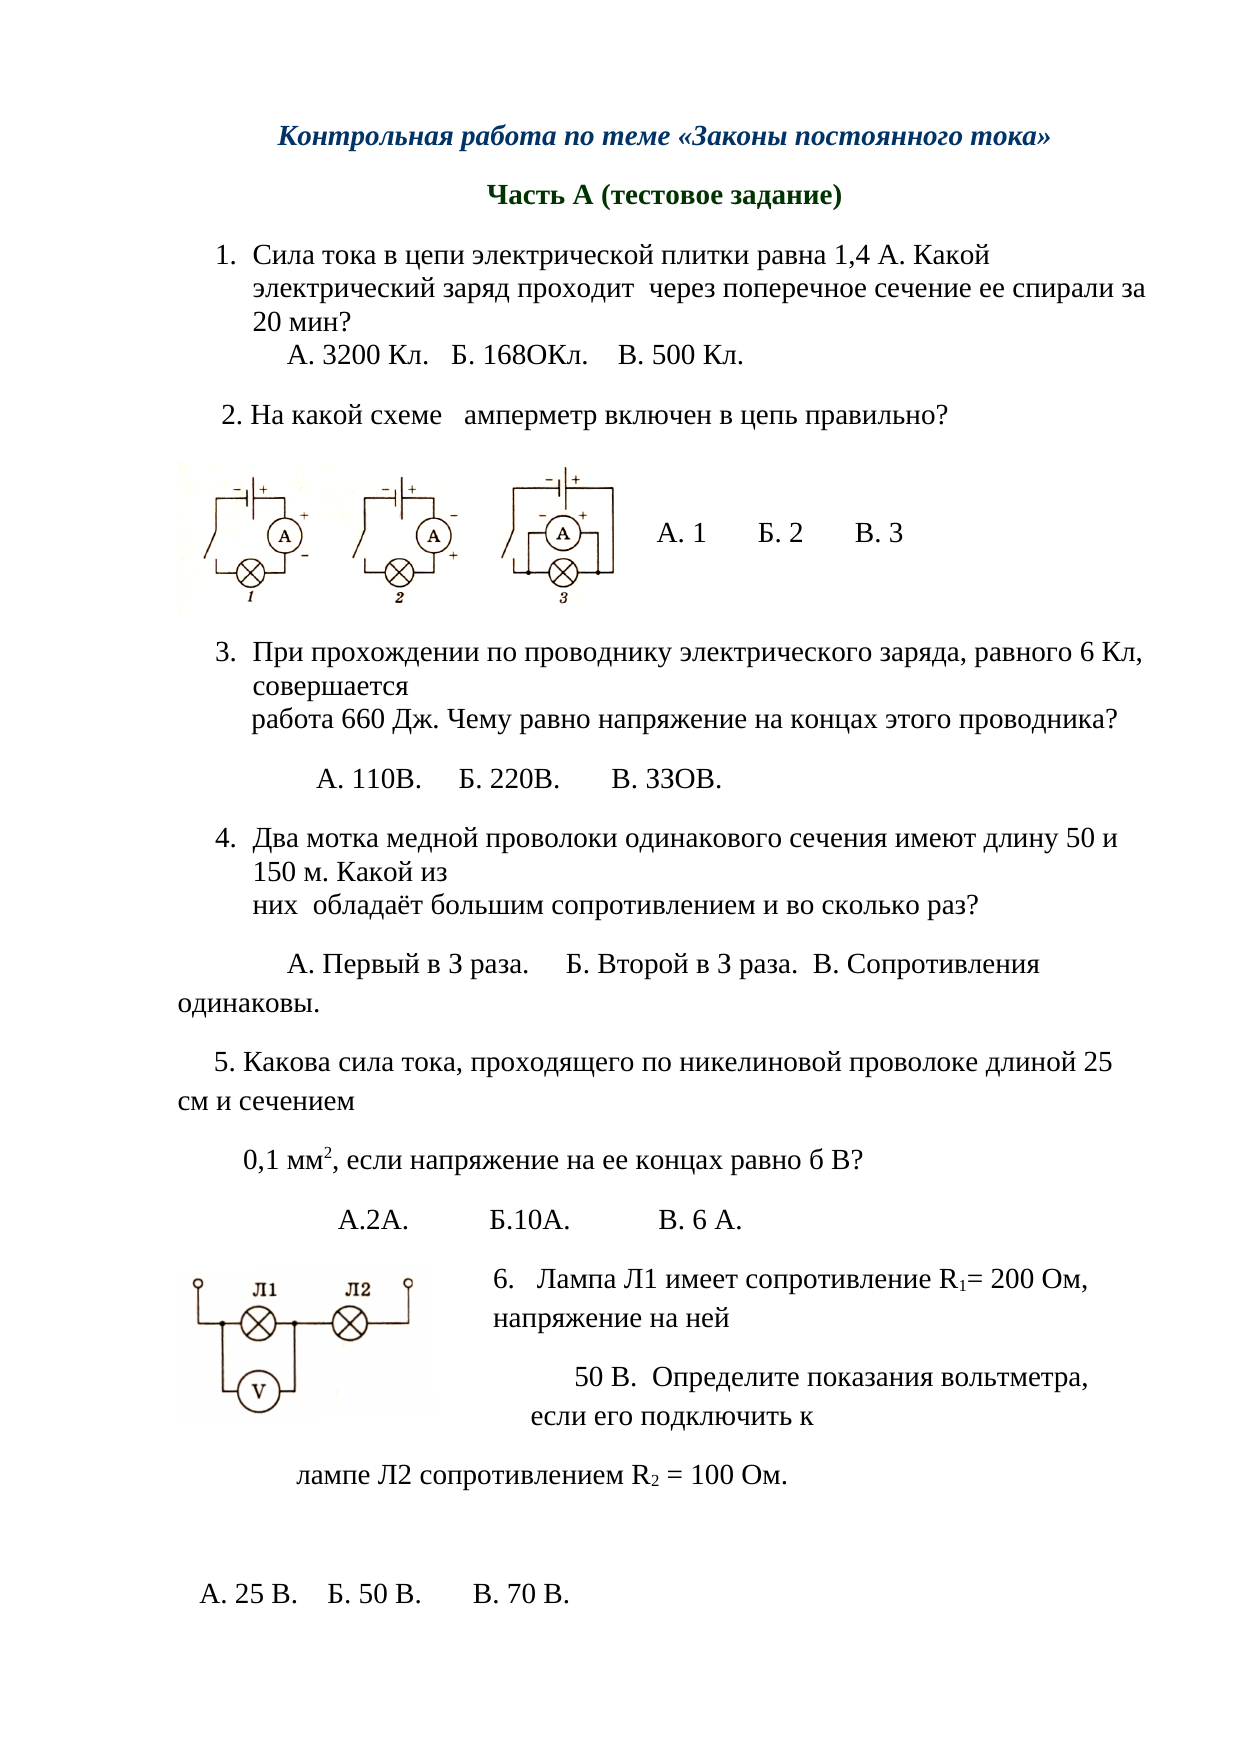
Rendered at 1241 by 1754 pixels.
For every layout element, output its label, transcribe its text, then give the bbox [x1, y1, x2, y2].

text А. Первый в З раза. Б. Второй в З раза. В. Сопротивления одинаковы. [177, 947, 1152, 1019]
text лампе Л2 сопротивлением R2 = 100 Ом. [252, 1457, 1152, 1491]
text А.2А. Б.10А. В. 6 А. [177, 1202, 1152, 1235]
text А. 25 В. Б. 50 В. В. 70 В. [177, 1576, 1152, 1609]
list При прохождении по проводнику электрического заряда, равного 6 Кл, совершается [215, 634, 1152, 701]
text 2. На какой схеме амперметр включен в цепь правильно? [177, 397, 1152, 430]
text А. 110В. Б. 220В. В. ЗЗОВ. [177, 761, 1152, 794]
list Сила тока в цепи электрической плитки равна 1,4 А. Какой электрический заряд проходит через поперечное сечение ее спирали за 20 мин? [215, 237, 1152, 337]
text 6. Лампа Л1 имеет сопротивление R1= 200 Ом, напряжение на ней [215, 1261, 1152, 1333]
text 5. Какова сила тока, проходящего по никелиновой проволоке длиной и сечением [177, 1044, 1152, 1117]
text 0,1 мм2, если напряжение на ее концах равно б В? [177, 1142, 1152, 1176]
text Контрольная работа по теме «Законы постоянного тока» [177, 118, 1152, 152]
text них обладаёт большим сопротивлением и во сколько раз? [252, 887, 1152, 921]
text 50 В. Определите показания вольтметра, если его подключить к [252, 1359, 1152, 1431]
text Часть А (тестовое задание) [177, 177, 1152, 211]
text А. 1 Б. 2 В. 3 [638, 516, 1152, 549]
text работа 660 Дж. Чему равно напряжение на концах этого проводника? [215, 701, 1152, 735]
list Два мотка медной проволоки одинакового сечения имеют длину 50 и . Какой из [215, 820, 1152, 887]
text А. 3200 Кл. Б. 168ОКл. В. 500 Кл. [177, 337, 1152, 371]
